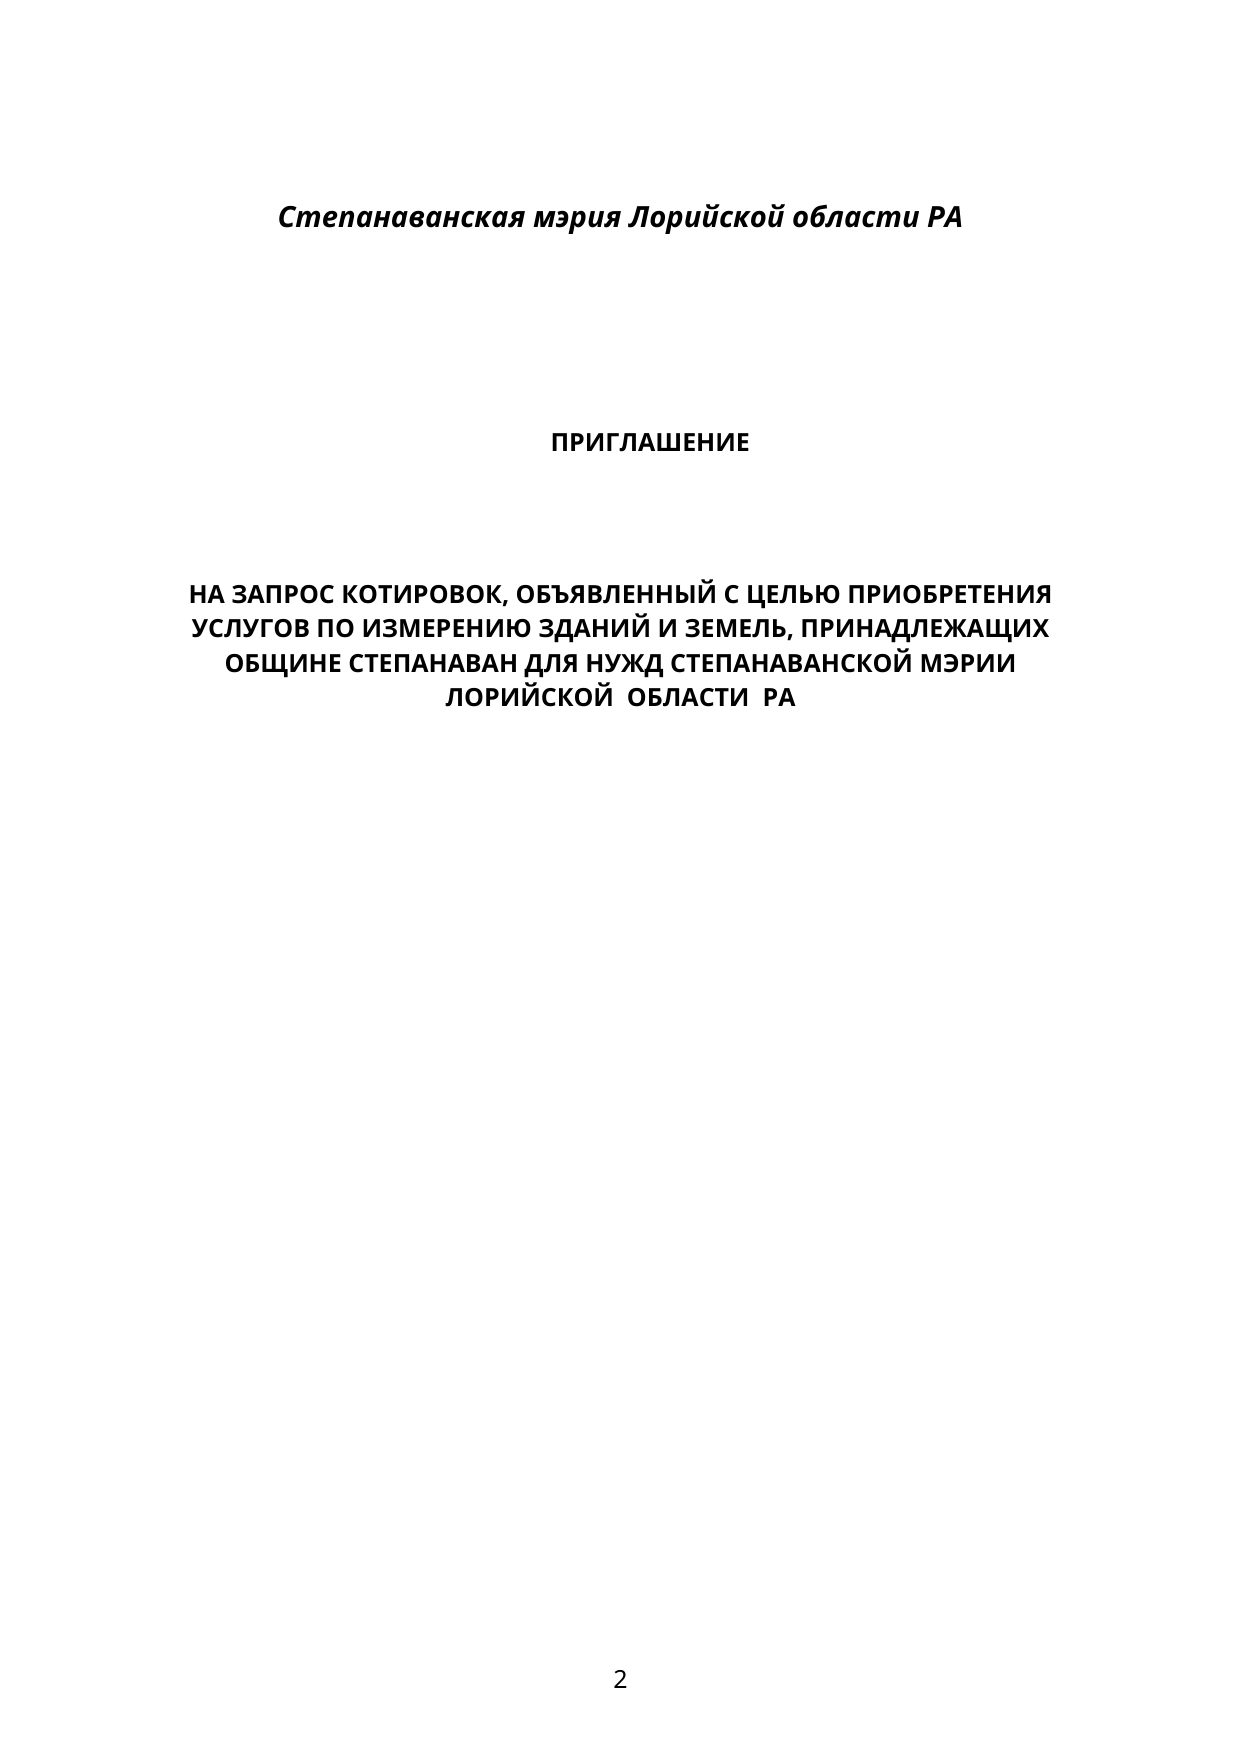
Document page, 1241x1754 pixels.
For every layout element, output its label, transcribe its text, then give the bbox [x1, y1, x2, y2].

text ПРИГЛАШЕНИЕ [148, 425, 1093, 459]
text НА ЗАПРОС КОТИРОВОК, ОБЪЯВЛЕННЫЙ С ЦЕЛЬЮ ПРИОБРЕТЕНИЯ УСЛУГОВ ПО ИЗМЕРЕНИЮ ЗДАНИЙ И ЗЕМЕЛЬ, ПРИНАДЛЕЖАЩИХ ОБЩИНЕ СТЕПАНАВАН ДЛЯ НУЖД СТЕПАНАВАНСКОЙ МЭРИИ ЛОРИЙСКОЙ ОБЛАСТИ РА [148, 577, 1093, 713]
text Степанаванская мэрия Лорийской области РА [148, 197, 1093, 236]
